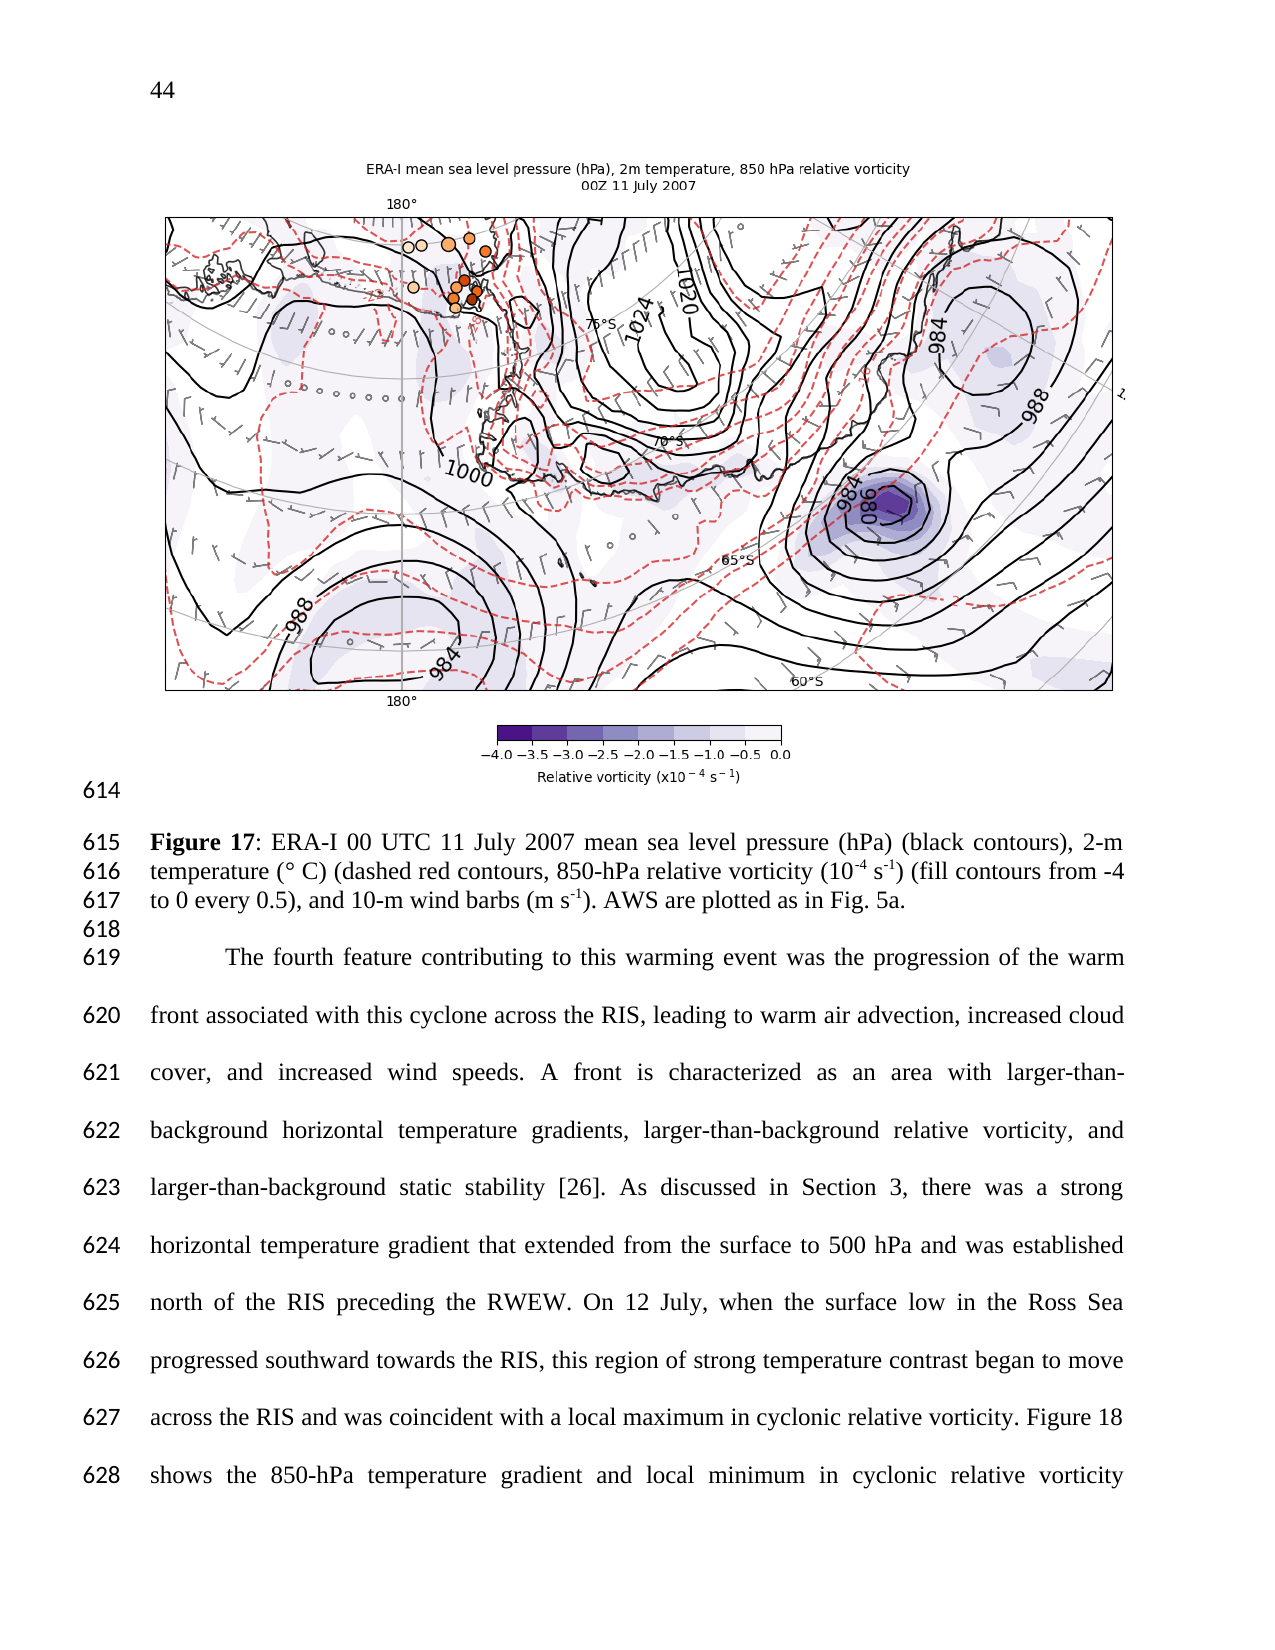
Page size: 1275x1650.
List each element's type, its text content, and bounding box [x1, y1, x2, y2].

picture [150, 150, 1125, 799]
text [150, 942, 1125, 1489]
text Figure 17: ERA-I 00 UTC 11 July 2007 mean sea level pressure (hPa) (black contours), 2-m temperature (° C) (dashed red contours, 850-hPa relative vorticity (10-4 s-1) (fill contours from -4 to 0 every 0.5), and 10-m wind barbs (m s-1). AWS are plotted as in Fig. 5a. [150, 827, 1125, 914]
